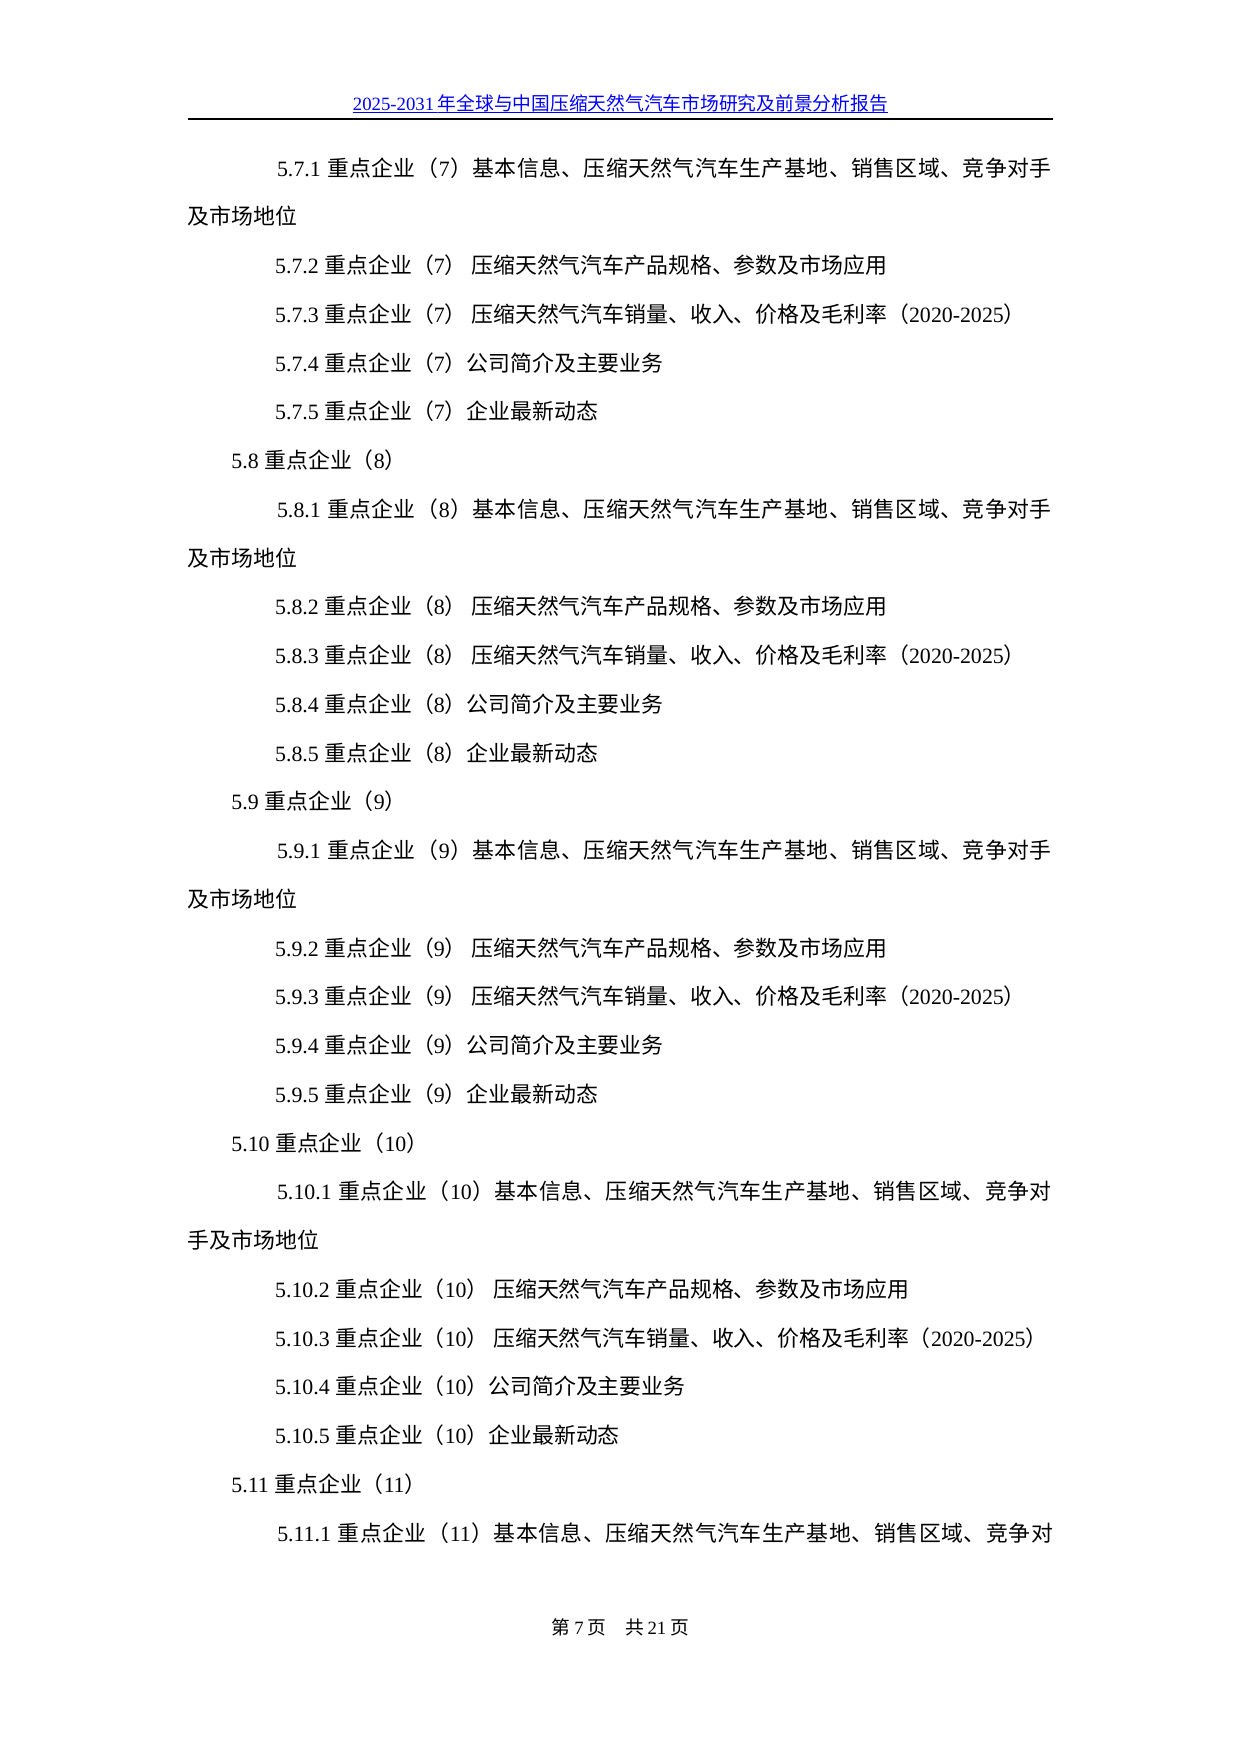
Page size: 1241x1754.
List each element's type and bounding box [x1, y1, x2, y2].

text [187, 150, 1053, 1548]
